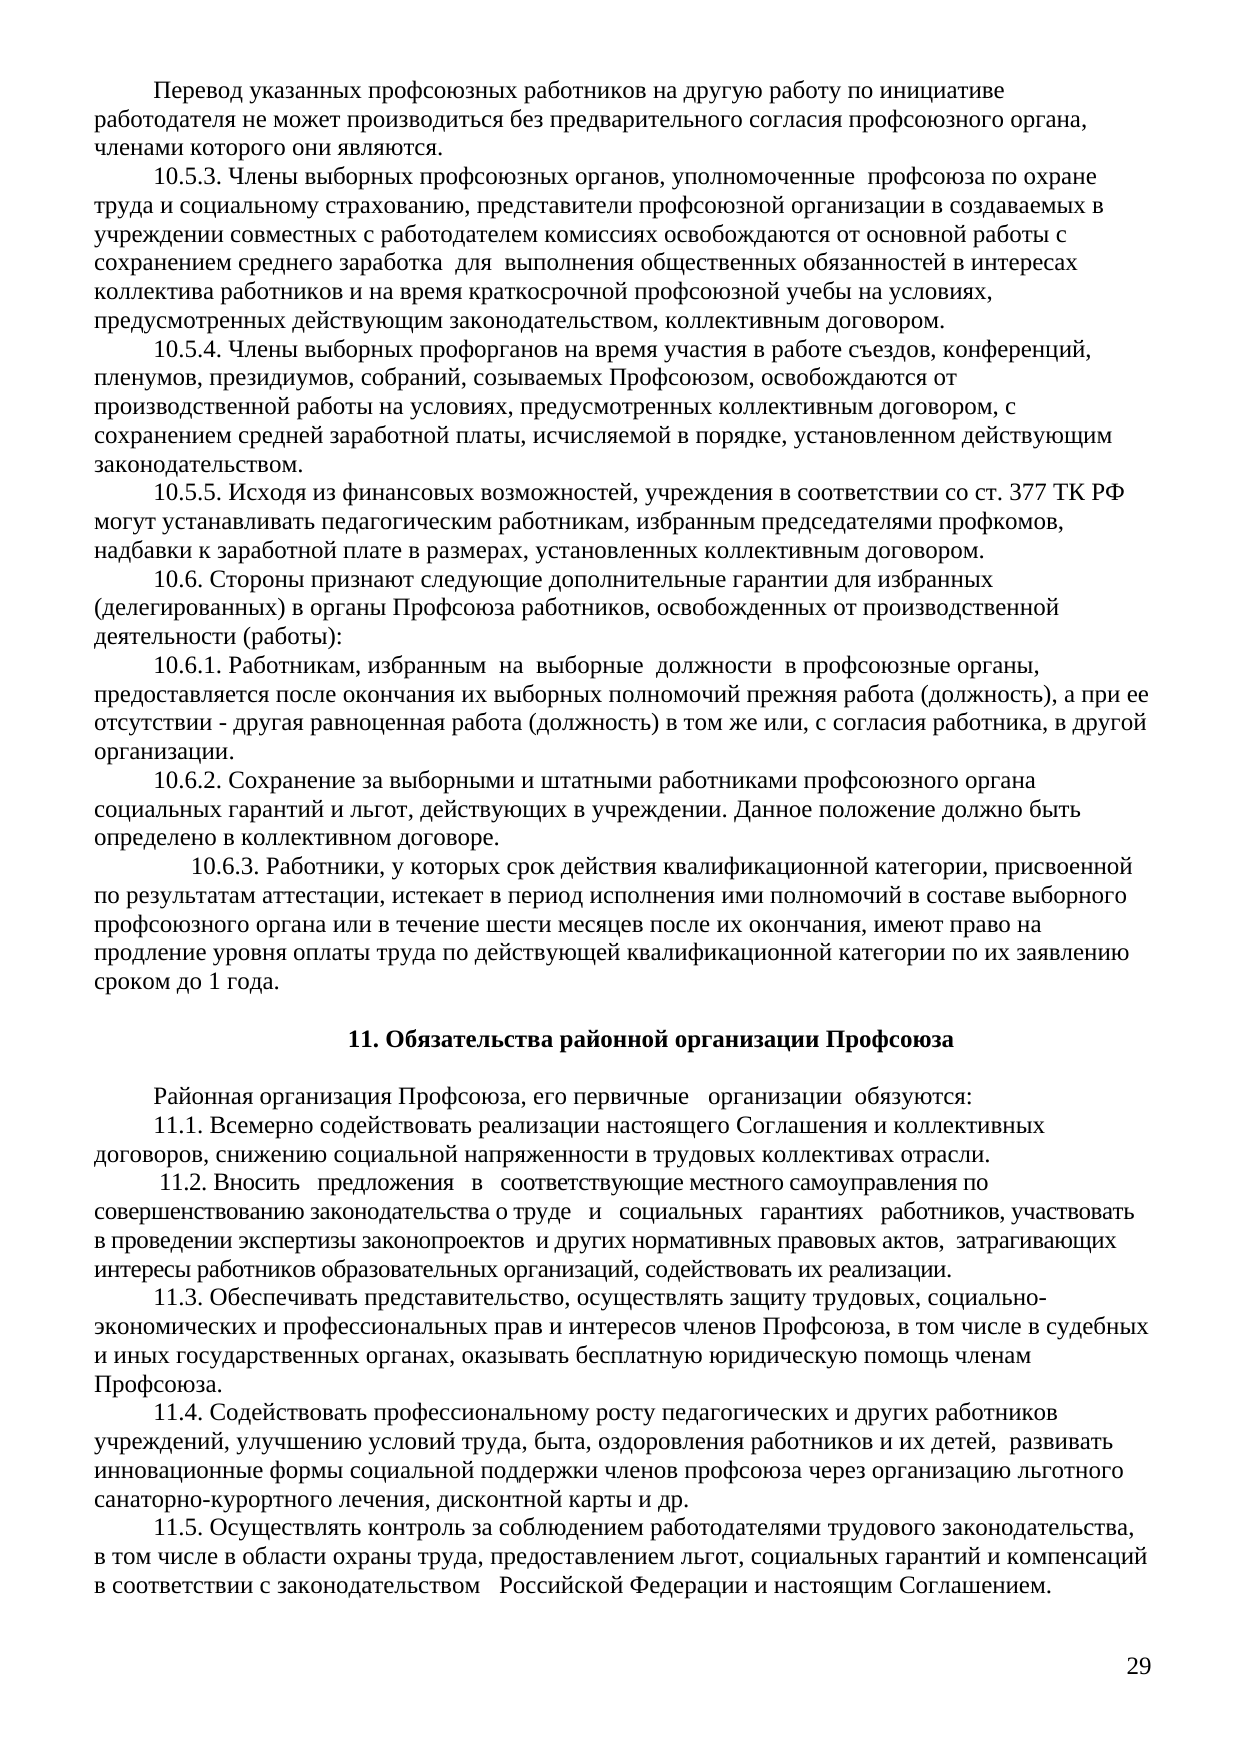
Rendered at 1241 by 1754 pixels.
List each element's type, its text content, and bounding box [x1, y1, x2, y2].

text 10.6.2. Сохранение за выборными и штатными работниками профсоюзного органа социальных гарантий и льгот, действующих в учреждении. Данное положение должно быть определено в коллективном договоре. [94, 765, 1152, 851]
text Перевод указанных профсоюзных работников на другую работу по инициативе работодателя не может производиться без предварительного согласия профсоюзного органа, членами которого они являются. [94, 75, 1152, 161]
text 10.6. Стороны признают следующие дополнительные гарантии для избранных (делегированных) в органы Профсоюза работников, освобожденных от производственной деятельности (работы): [94, 564, 1152, 650]
text 10.6.3. Работники, у которых срок действия квалификационной категории, присвоенной по результатам аттестации, истекает в период исполнения ими полномочий в составе выборного профсоюзного органа или в течение шести месяцев после их окончания, имеют право на продление уровня оплаты труда по действующей квалификационной категории по их заявлению сроком до 1 года. [94, 851, 1152, 995]
text 11. Обязательства районной организации Профсоюза [94, 1024, 1152, 1052]
text 11.5. Осуществлять контроль за соблюдением работодателями трудового законодательства, в том числе в области охраны труда, предоставлением льгот, социальных гарантий и компенсаций в соответствии с законодательством Российской Федерации и настоящим Соглашением. [94, 1512, 1152, 1599]
text 10.6.1. Работникам, избранным на выборные должности в профсоюзные органы, предоставляется после окончания их выборных полномочий прежняя работа (должность), а при ее отсутствии - другая равноценная работа (должность) в том же или, с согласия работника, в другой организации. [94, 650, 1152, 765]
text 10.5.5. Исходя из финансовых возможностей, учреждения в соответствии со ст. 377 ТК РФ могут устанавливать педагогическим работникам, избранным председателями профкомов, надбавки к заработной плате в размерах, установленных коллективным договором. [94, 477, 1152, 564]
text 10.5.3. Члены выборных профсоюзных органов, уполномоченные профсоюза по охране труда и социальному страхованию, представители профсоюзной организации в создаваемых в учреждении совместных с работодателем комиссиях освобождаются от основной работы с сохранением среднего заработка для выполнения общественных обязанностей в интересах коллектива работников и на время краткосрочной профсоюзной учебы на условиях, предусмотренных действующим законодательством, коллективным договором. [94, 161, 1152, 334]
text 11.2. Вносить предложения в соответствующие местного самоуправления по совершенствованию законодательства о труде и социальных гарантиях работников, участвовать в проведении экспертизы законопроектов и других нормативных правовых актов, затрагивающих интересы работников образовательных организаций, содействовать их реализации. [94, 1167, 1152, 1282]
text Районная организация Профсоюза, его первичные организации обязуются: [94, 1081, 1152, 1110]
text 11.1. Всемерно содействовать реализации настоящего Соглашения и коллективных договоров, снижению социальной напряженности в трудовых коллективах отрасли. [94, 1110, 1152, 1167]
text 10.5.4. Члены выборных профорганов на время участия в работе съездов, конференций, пленумов, президиумов, собраний, созываемых Профсоюзом, освобождаются от производственной работы на условиях, предусмотренных коллективным договором, с сохранением средней заработной платы, исчисляемой в порядке, установленном действующим законодательством. [94, 334, 1152, 477]
text 11.4. Содействовать профессиональному росту педагогических и других работников учреждений, улучшению условий труда, быта, оздоровления работников и их детей, развивать инновационные формы социальной поддержки членов профсоюза через организацию льготного санаторно-курортного лечения, дисконтной карты и др. [94, 1397, 1152, 1512]
text 11.3. Обеспечивать представительство, осуществлять защиту трудовых, социально-экономических и профессиональных прав и интересов членов Профсоюза, в том числе в судебных и иных государственных органах, оказывать бесплатную юридическую помощь членам Профсоюза. [94, 1282, 1152, 1397]
